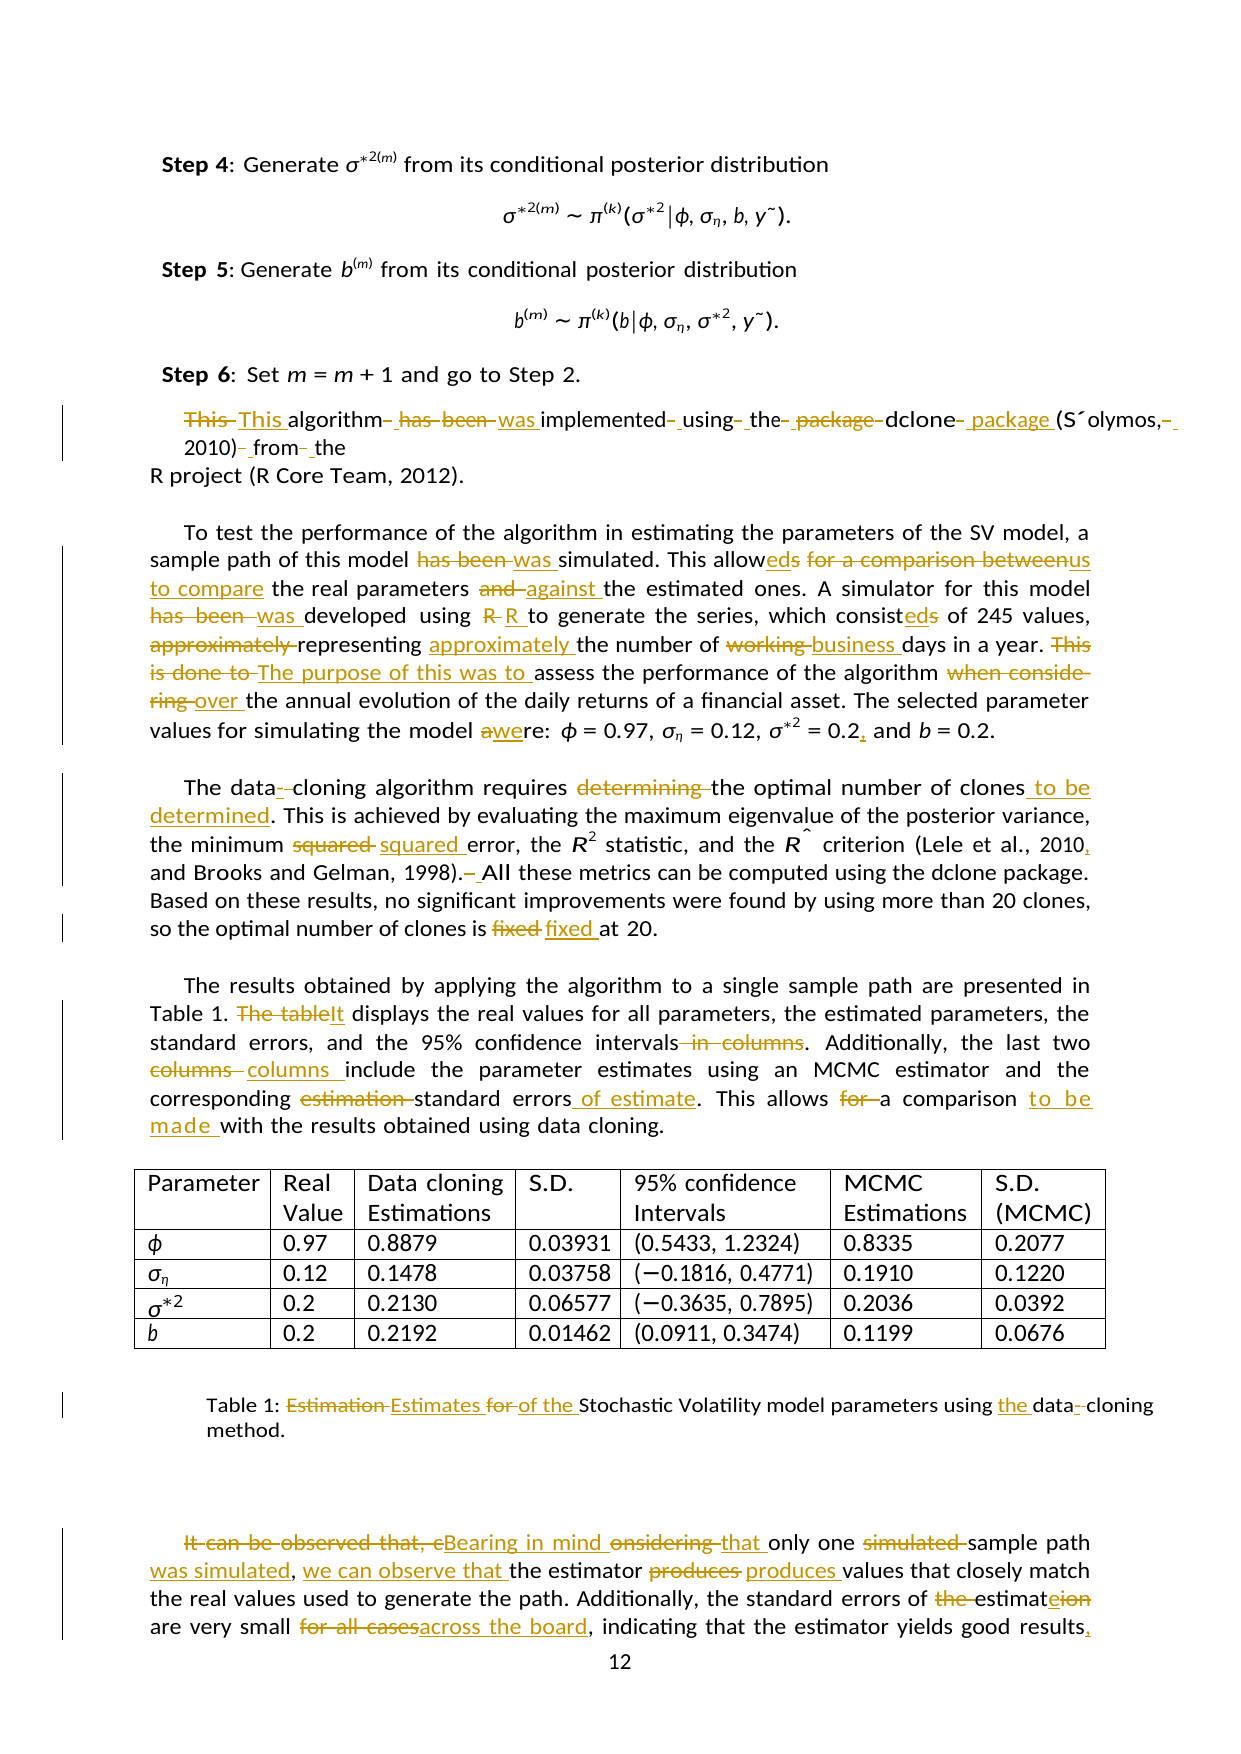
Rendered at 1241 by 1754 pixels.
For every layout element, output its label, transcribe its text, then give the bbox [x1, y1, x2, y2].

text algorithmimplementedusingthedclone(S´olymos,2010)fromthe [183, 405, 1219, 461]
table_cell 0.2192 [355, 1319, 515, 1348]
table_cell 0.12 [271, 1260, 354, 1288]
table_header 95% confidence Intervals [621, 1170, 830, 1229]
table_cell 0.06577 [516, 1289, 620, 1318]
table_cell ϕ [135, 1230, 270, 1258]
table_cell 0.2 [271, 1319, 354, 1348]
table_cell 0.1199 [831, 1319, 981, 1348]
text Step 6: Set m = m + 1 and go to Step 2. [162, 360, 1219, 388]
table_cell 0.2077 [982, 1230, 1105, 1258]
table_cell 0.1478 [355, 1260, 515, 1288]
table_header Parameter [135, 1170, 270, 1229]
table_cell 0.2130 [355, 1289, 515, 1318]
table_cell ση [135, 1260, 270, 1288]
table_cell 0.0676 [982, 1319, 1105, 1348]
table_cell 0.0392 [982, 1289, 1105, 1318]
table_header S.D. (MCMC) [982, 1170, 1105, 1229]
table_cell (0.5433, 1.2324) [621, 1230, 830, 1258]
table_cell 0.97 [271, 1230, 354, 1258]
text The results obtained by applying the algorithm to a single sample path are presented in Table 1. displays the real values for all parameters, the estimated parameters, the standard errors, and the 95% confidence intervals. Additionally, the last two include the parameter estimates using an MCMC estimator and the corresponding standard errors. This allows a comparison with the results obtained using data cloning. [149, 972, 1091, 1140]
table_cell b [135, 1319, 270, 1348]
table_cell σ∗2 [135, 1289, 270, 1318]
text To test the performance of the algorithm in estimating the parameters of the SV model, a sample path of this model simulated. This allow the real parameters the estimated ones. A simulator for this model developed using to generate the series, which consist of 245 values, representing the number of days in a year. assess the performance of the algorithm the annual evolution of the daily returns of a financial asset. The selected parameter values for simulating the model re: ϕ = 0.97, ση = 0.12, σ∗2 = 0.2 and b = 0.2. [149, 518, 1091, 745]
text The datacloning algorithm requires the optimal number of clones. This is achieved by evaluating the maximum eigenvalue of the posterior variance, the minimum error, the R2 statistic, and the Rˆ criterion (Lele et al., 2010 and Brooks and Gelman, 1998).All these metrics can be computed using the dclone package. Based on these results, no significant improvements were found by using more than 20 clones, so the optimal number of clones is at 20. [149, 773, 1091, 942]
table_cell 0.03931 [516, 1230, 620, 1258]
table_cell 0.2 [271, 1289, 354, 1318]
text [149, 1528, 1091, 1640]
table_cell 0.03758 [516, 1260, 620, 1288]
table_cell 0.1220 [982, 1260, 1105, 1288]
text Table 1: Stochastic Volatility model parameters using datacloning method. [206, 1392, 1219, 1443]
table_header Data cloning Estimations [355, 1170, 515, 1229]
table_header S.D. [516, 1170, 620, 1229]
table_cell 0.8335 [831, 1230, 981, 1258]
text R project (R Core Team, 2012). [149, 461, 1219, 489]
text Step 4: Generate σ∗2(m) from its conditional posterior distribution [162, 148, 1219, 179]
table_cell (−0.3635, 0.7895) [621, 1289, 830, 1318]
text σ∗2(m) ∼ π(k)(σ∗2|ϕ, ση, b, y˜). [135, 199, 1159, 230]
table_cell (−0.1816, 0.4771) [621, 1260, 830, 1288]
table_cell 0.01462 [516, 1319, 620, 1348]
table_header Real Value [271, 1170, 354, 1229]
table_header MCMC Estimations [831, 1170, 981, 1229]
text Step 5: Generate b(m) from its conditional posterior distribution [162, 253, 1219, 284]
text b(m) ∼ π(k)(b|ϕ, ση, σ∗2, y˜). [135, 304, 1159, 336]
table_cell 0.2036 [831, 1289, 981, 1318]
table_cell 0.1910 [831, 1260, 981, 1288]
table_cell (0.0911, 0.3474) [621, 1319, 830, 1348]
table_cell 0.8879 [355, 1230, 515, 1258]
